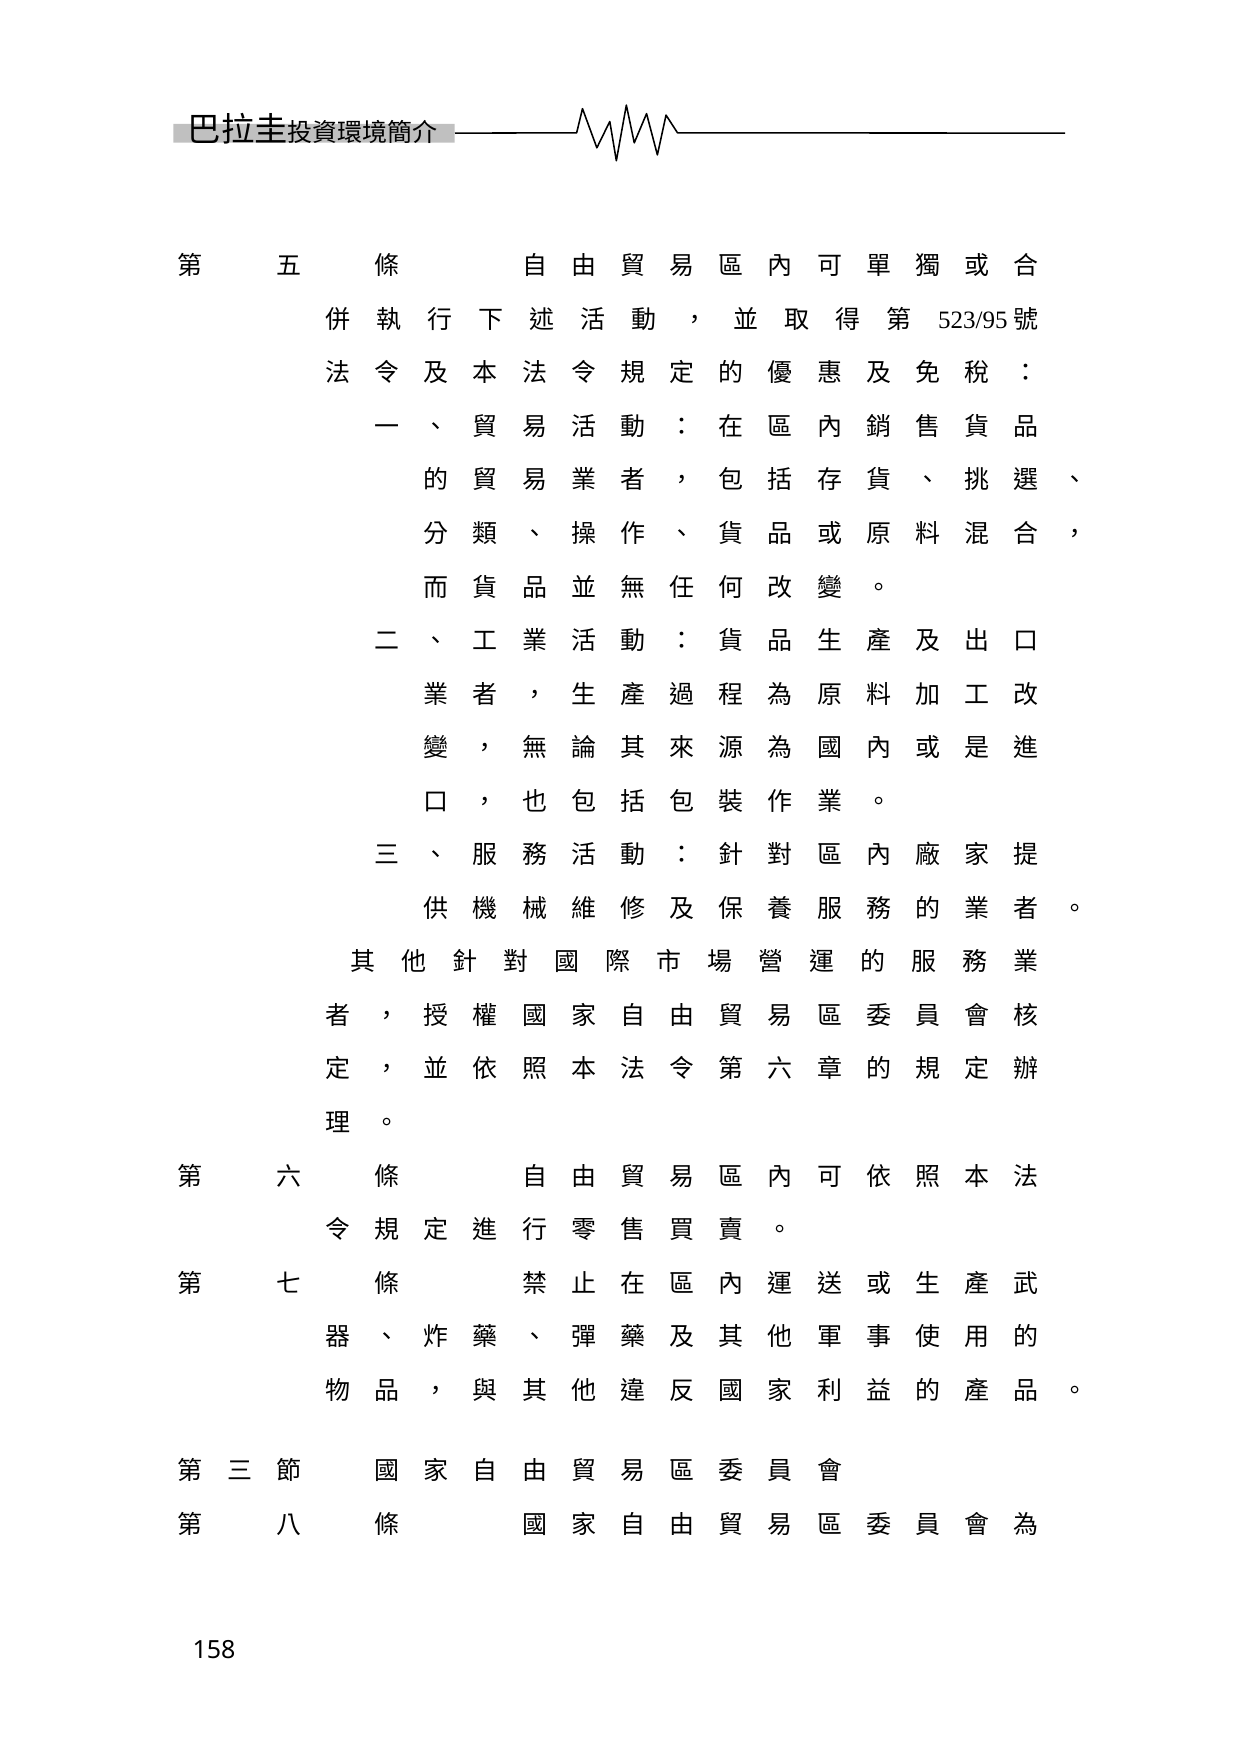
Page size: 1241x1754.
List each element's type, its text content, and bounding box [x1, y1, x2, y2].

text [178, 1495, 1063, 1549]
text 第三節 國家自由貿易區委員會 [178, 1442, 1063, 1495]
text 第 七 條 禁止在區內運送或生產武器、炸藥、彈藥及其他軍事使用的物品，與其他違反國家利益的產品。 [178, 1254, 1063, 1415]
text 第 五 條 自由貿易區內可單獨或合併執行下述活動，並取得第523/95號法令及本法令規定的優惠及免稅： [178, 237, 1063, 398]
text 其他針對國際市場營運的服務業者，授權國家自由貿易區委員會核定，並依照本法令第六章的規定辦理。 [301, 933, 1063, 1147]
text 一、貿易活動：在區內銷售貨品的貿易業者，包括存貨、挑選、分類、操作、貨品或原料混合，而貨品並無任何改變。 [350, 398, 1063, 612]
text 二、工業活動：貨品生產及出口業者，生產過程為原料加工改變，無論其來源為國內或是進口，也包括包裝作業。 [350, 612, 1063, 826]
text 第 六 條 自由貿易區內可依照本法令規定進行零售買賣。 [178, 1147, 1063, 1254]
text 三、服務活動：針對區內廠家提供機械維修及保養服務的業者。 [350, 826, 1063, 933]
